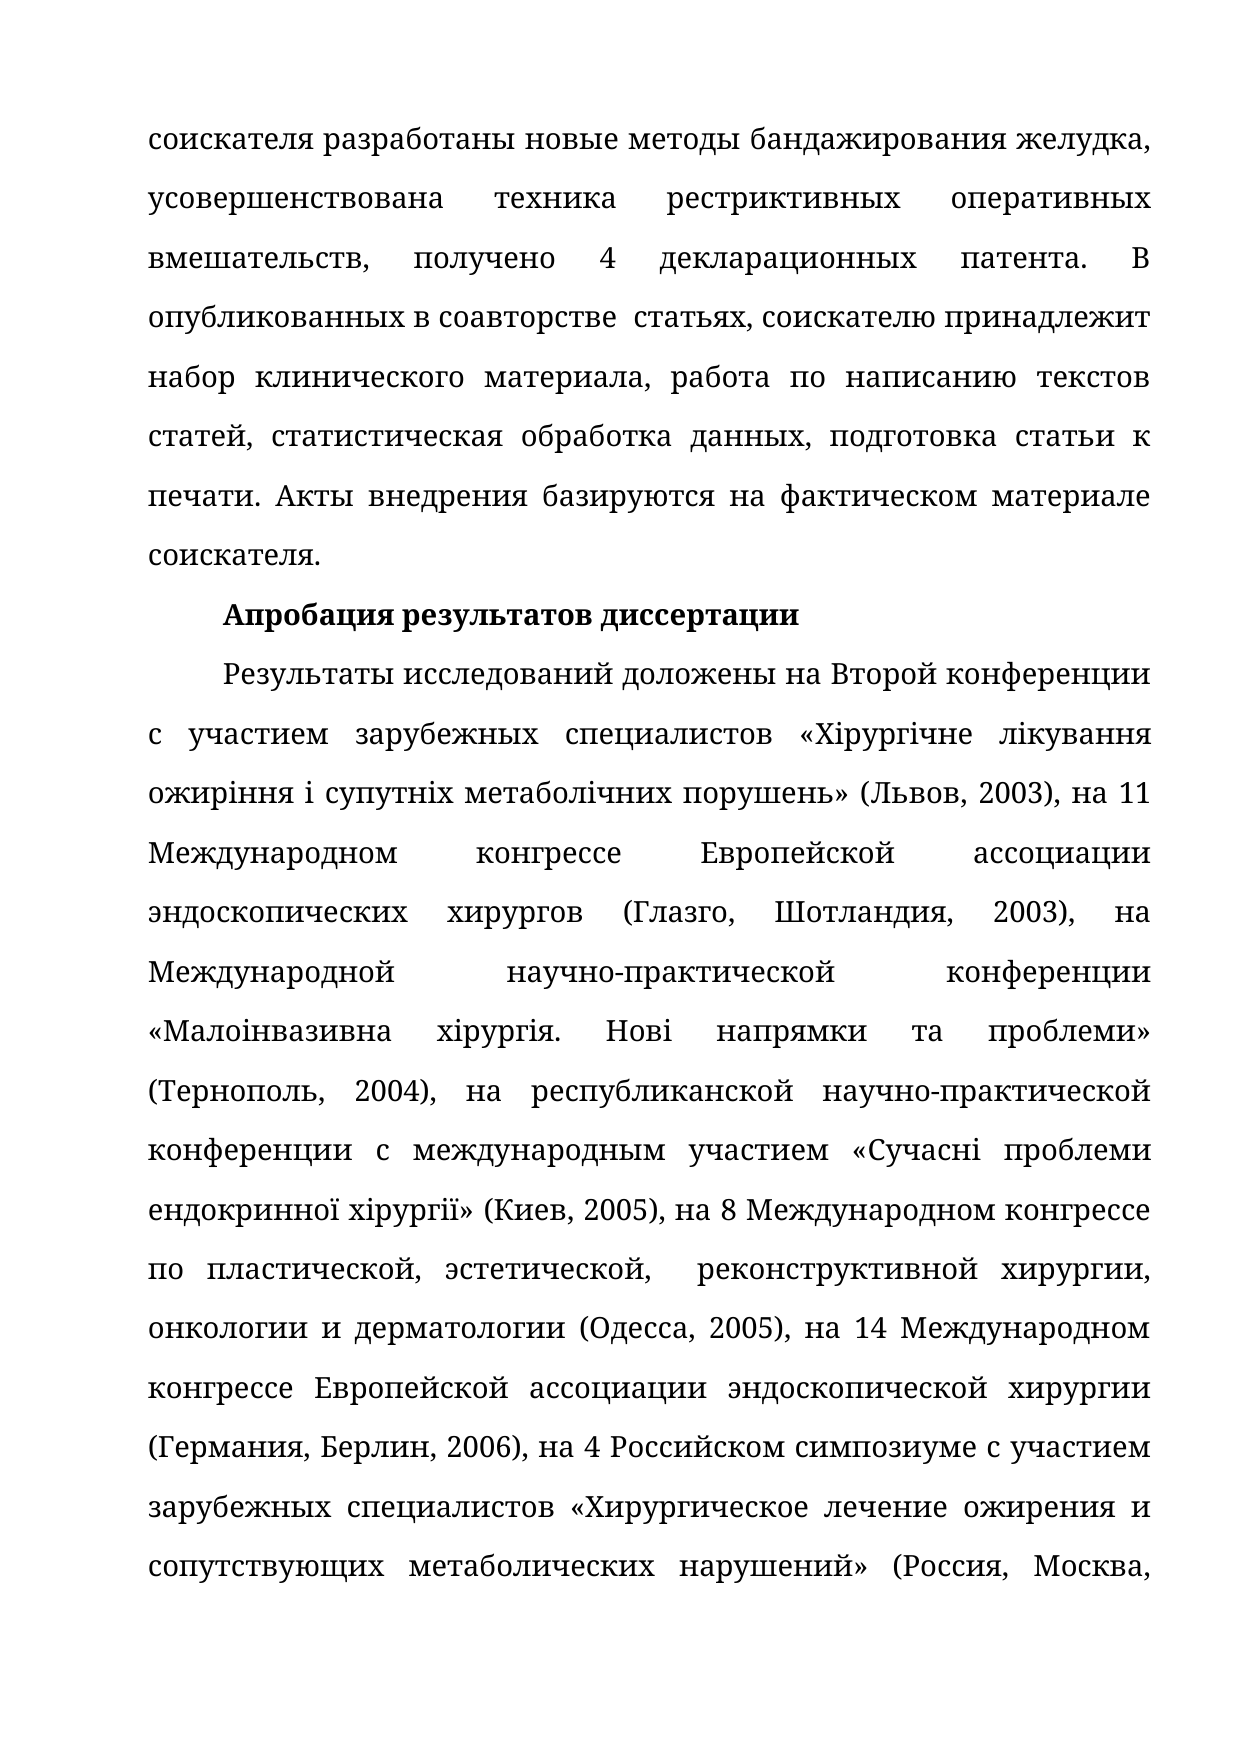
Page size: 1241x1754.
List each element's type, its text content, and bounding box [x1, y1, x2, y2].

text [148, 118, 1152, 574]
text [148, 653, 1152, 1585]
text Апробация результатов диссертации [148, 594, 1152, 634]
